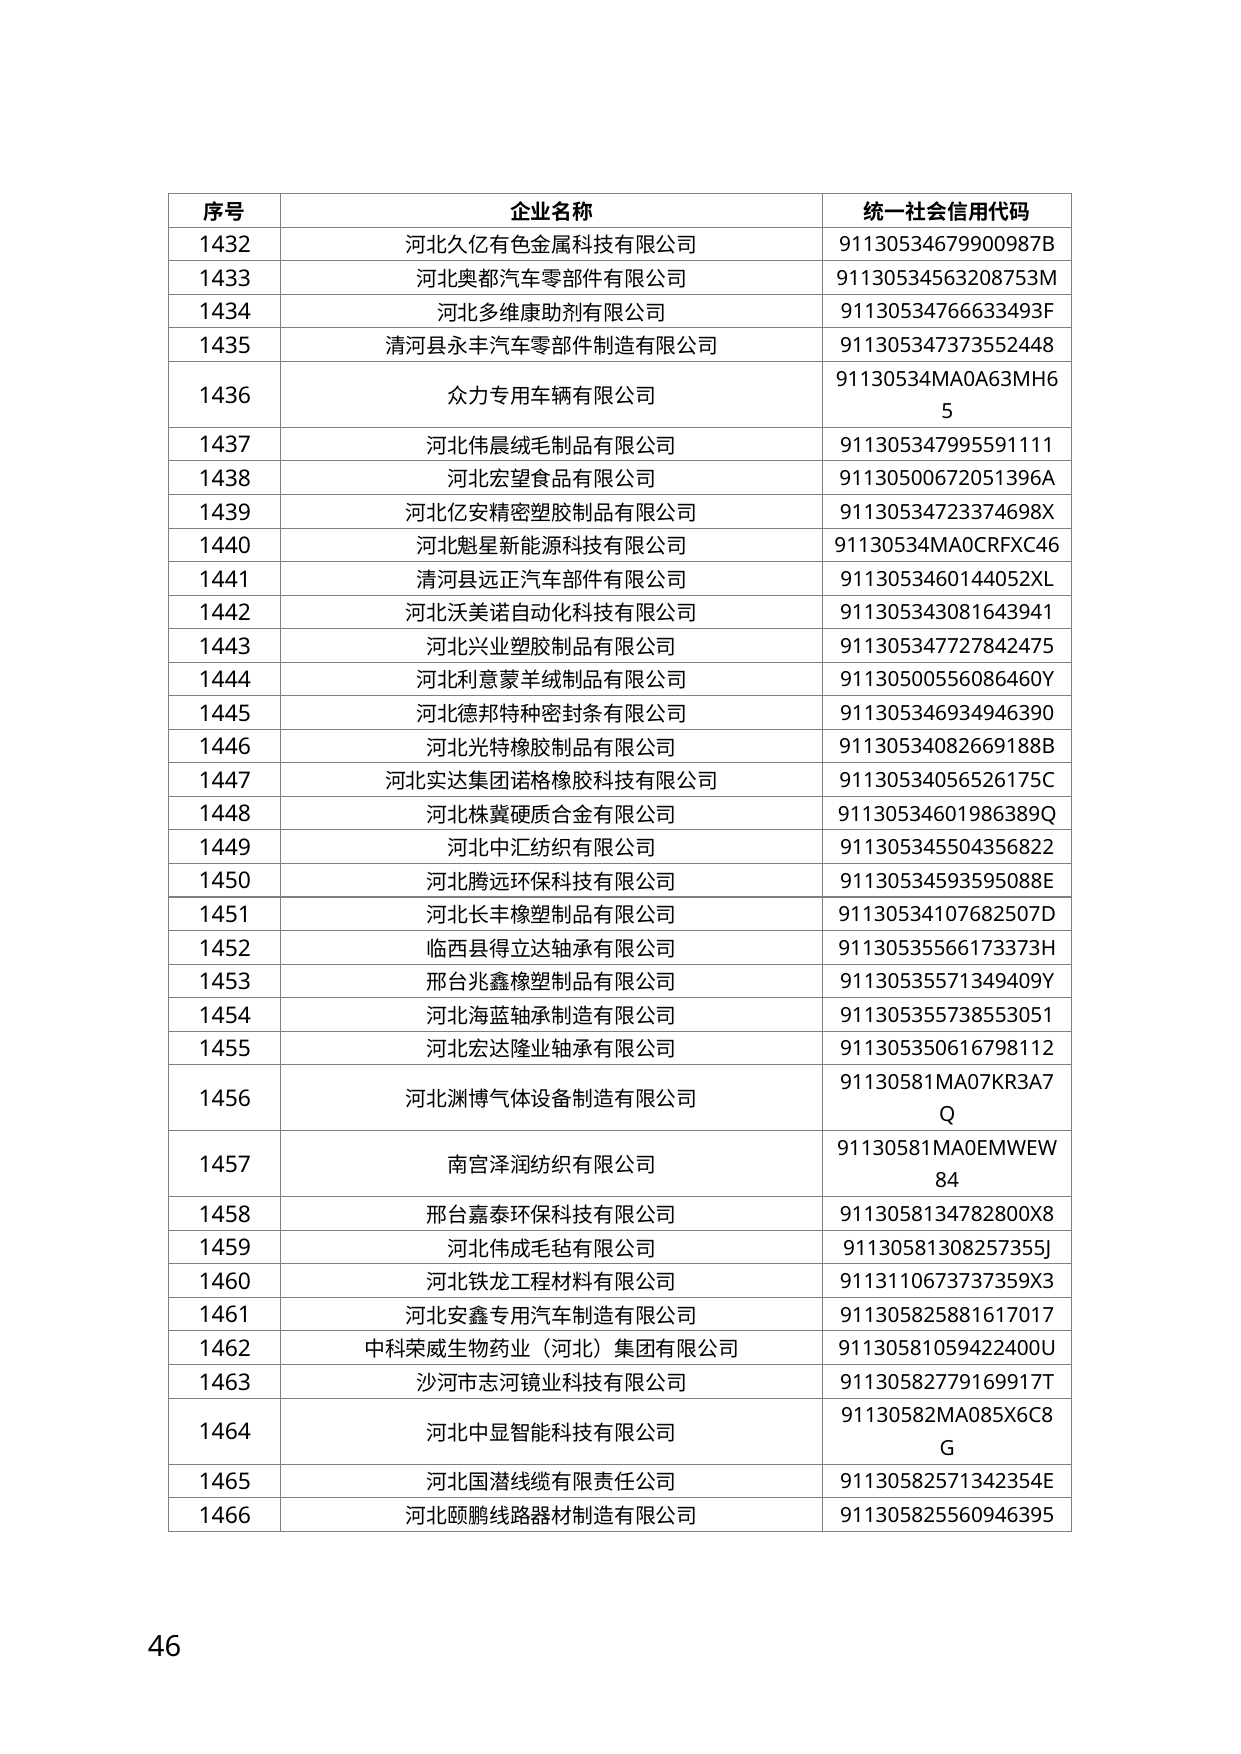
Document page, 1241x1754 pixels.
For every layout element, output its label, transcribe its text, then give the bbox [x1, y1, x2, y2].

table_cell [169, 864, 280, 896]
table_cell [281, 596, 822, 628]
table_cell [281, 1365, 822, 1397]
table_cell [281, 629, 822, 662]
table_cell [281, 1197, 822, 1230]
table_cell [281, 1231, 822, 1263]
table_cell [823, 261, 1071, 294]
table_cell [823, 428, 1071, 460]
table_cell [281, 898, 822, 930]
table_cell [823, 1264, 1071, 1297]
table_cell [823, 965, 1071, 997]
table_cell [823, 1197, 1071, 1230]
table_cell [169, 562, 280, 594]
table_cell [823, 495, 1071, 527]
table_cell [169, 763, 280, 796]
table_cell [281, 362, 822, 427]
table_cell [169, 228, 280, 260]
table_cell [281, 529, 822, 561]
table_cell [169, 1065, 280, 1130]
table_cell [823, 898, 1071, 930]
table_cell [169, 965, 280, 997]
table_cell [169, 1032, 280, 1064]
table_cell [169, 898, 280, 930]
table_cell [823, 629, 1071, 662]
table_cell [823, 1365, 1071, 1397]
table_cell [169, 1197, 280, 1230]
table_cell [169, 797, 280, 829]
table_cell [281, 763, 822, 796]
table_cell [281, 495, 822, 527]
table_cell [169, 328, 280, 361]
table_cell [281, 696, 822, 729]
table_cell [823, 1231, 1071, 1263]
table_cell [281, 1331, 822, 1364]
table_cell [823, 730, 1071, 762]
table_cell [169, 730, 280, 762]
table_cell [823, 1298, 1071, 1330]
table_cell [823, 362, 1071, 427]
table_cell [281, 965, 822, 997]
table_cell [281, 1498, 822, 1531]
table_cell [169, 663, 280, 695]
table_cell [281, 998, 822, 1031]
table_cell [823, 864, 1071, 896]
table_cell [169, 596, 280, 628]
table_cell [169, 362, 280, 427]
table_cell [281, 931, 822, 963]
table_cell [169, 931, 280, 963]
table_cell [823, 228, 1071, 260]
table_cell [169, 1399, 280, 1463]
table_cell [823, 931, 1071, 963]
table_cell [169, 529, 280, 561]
table_header 序号 [169, 194, 280, 227]
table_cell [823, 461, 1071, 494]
table_header 企业名称 [281, 194, 822, 227]
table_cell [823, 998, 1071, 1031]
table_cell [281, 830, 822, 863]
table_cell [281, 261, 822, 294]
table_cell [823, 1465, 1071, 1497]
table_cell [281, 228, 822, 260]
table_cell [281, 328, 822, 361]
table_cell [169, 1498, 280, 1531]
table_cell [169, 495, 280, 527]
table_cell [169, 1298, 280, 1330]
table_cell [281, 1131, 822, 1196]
table_header 统一社会信用代码 [823, 194, 1071, 227]
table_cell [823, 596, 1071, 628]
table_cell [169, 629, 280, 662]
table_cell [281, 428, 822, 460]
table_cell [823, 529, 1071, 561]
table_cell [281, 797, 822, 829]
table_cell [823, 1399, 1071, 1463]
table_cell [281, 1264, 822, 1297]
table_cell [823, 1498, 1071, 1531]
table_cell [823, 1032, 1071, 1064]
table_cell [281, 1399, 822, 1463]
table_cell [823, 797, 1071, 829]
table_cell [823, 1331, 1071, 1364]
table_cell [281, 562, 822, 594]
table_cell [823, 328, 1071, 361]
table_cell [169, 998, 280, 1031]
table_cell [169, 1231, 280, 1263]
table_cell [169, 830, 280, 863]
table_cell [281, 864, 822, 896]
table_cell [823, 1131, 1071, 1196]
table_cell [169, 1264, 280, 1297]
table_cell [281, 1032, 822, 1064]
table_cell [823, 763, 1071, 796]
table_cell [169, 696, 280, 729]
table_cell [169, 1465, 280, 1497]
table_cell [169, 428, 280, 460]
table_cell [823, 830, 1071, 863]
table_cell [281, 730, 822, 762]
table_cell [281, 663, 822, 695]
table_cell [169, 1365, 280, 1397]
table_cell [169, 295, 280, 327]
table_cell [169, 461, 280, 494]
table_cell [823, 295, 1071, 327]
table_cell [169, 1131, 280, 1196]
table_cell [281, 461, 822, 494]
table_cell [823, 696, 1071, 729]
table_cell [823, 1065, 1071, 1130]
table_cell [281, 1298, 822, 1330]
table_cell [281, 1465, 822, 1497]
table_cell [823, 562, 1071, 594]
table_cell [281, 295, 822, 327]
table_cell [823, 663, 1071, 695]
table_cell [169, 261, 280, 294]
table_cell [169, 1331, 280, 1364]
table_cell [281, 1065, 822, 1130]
